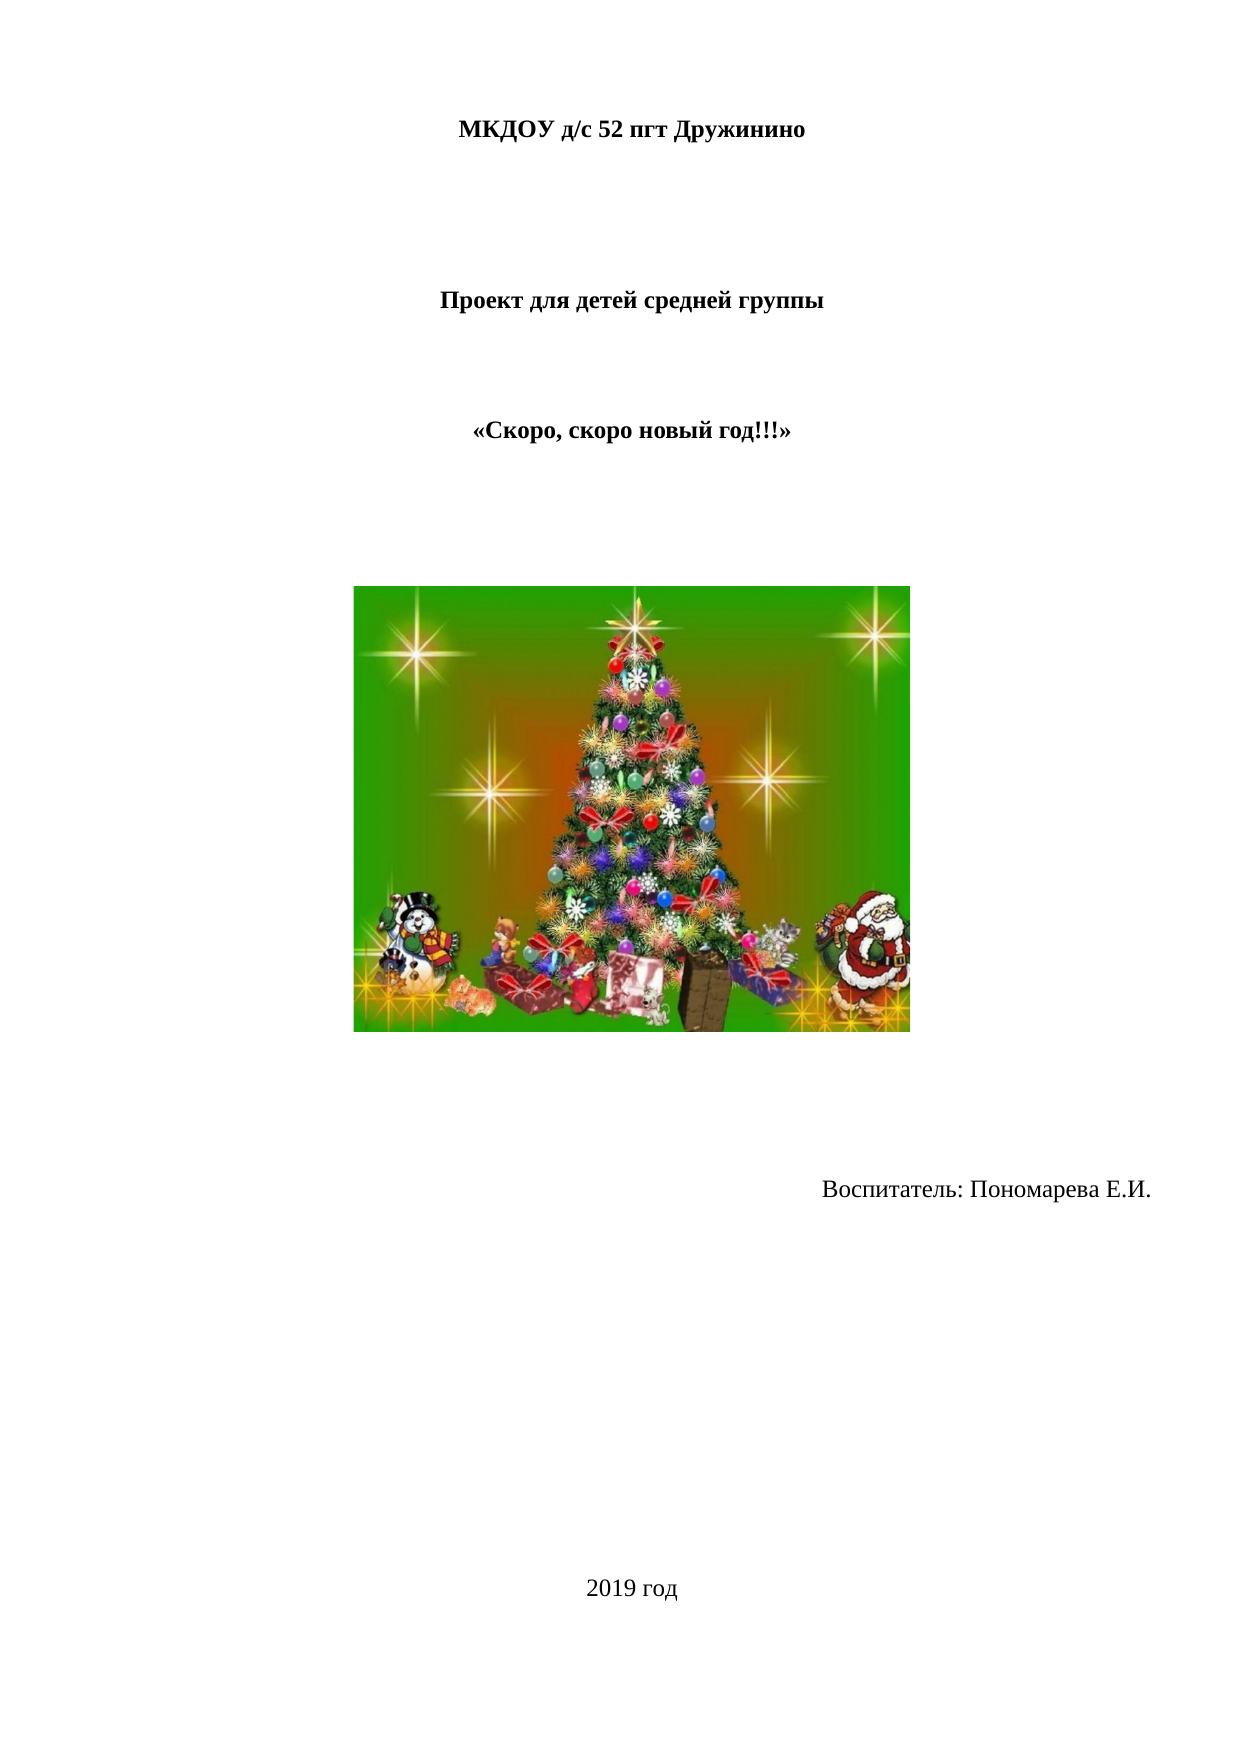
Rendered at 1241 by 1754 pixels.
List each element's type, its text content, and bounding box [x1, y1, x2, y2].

picture [353, 586, 911, 1032]
text Воспитатель: Пономарева Е.И. [112, 1174, 1152, 1202]
text МКДОУ д/с 52 пгт Дружинино [112, 114, 1152, 143]
text Проект для детей средней группы [112, 286, 1152, 314]
text 2019 год [112, 1573, 1152, 1602]
text «Скоро, скоро новый год!!!» [112, 415, 1152, 444]
